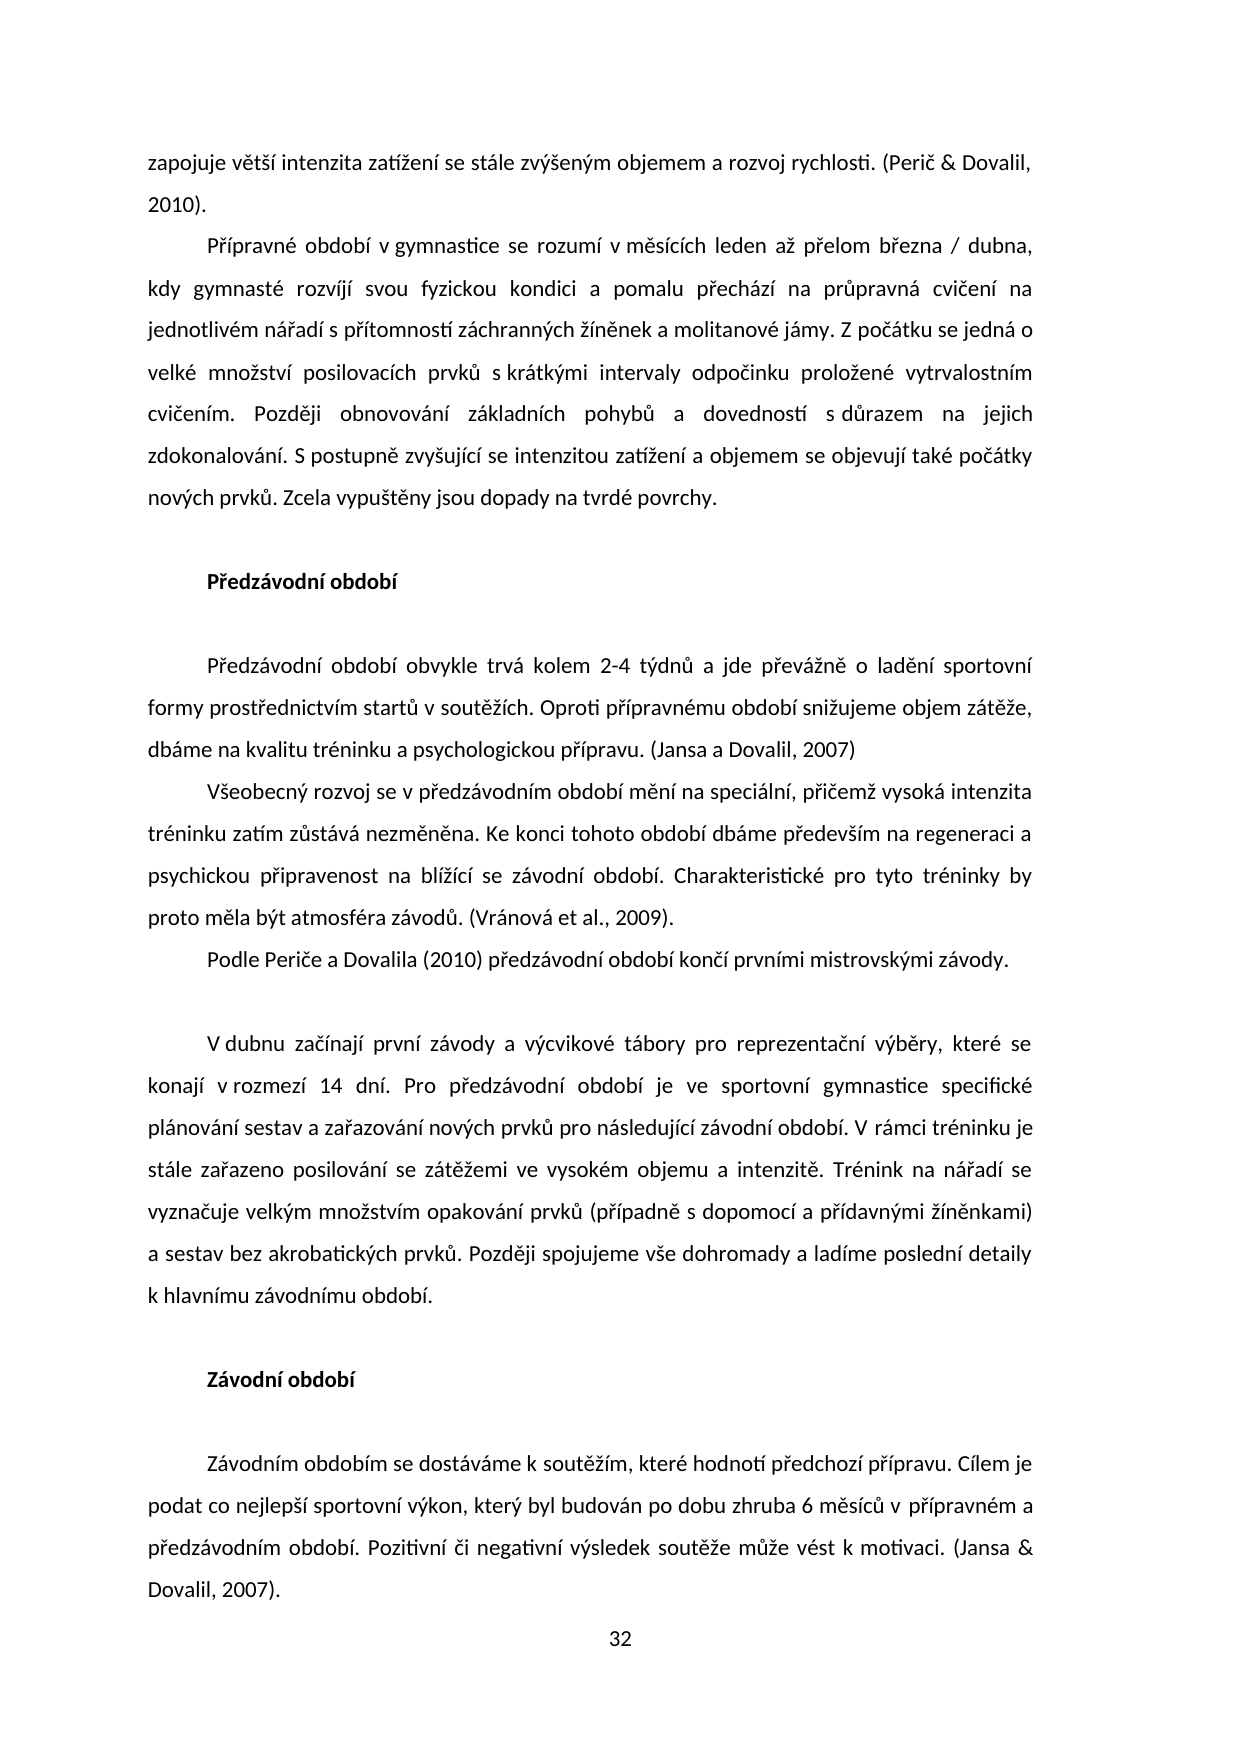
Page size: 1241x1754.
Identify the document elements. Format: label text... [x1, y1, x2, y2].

text Všeobecný rozvoj se v předzávodním období mění na speciální, přičemž vysoká intenzita tréninku zatím zůstává nezměněna. Ke konci tohoto období dbáme především na regeneraci a psychickou připravenost na blížící se závodní období. Charakteristické pro tyto tréninky by proto měla být atmosféra závodů. (Vránová et al., 2009). [148, 777, 1033, 931]
text Závodním obdobím se dostáváme k soutěžím, které hodnotí předchozí přípravu. Cílem je podat co nejlepší sportovní výkon, který byl budován po dobu zhruba 6 měsíců v přípravném a předzávodním období. Pozitivní či negativní výsledek soutěže může vést k motivaci. (Jansa & Dovalil, 2007). [148, 1449, 1033, 1603]
text Podle Periče a Dovalila (2010) předzávodní období končí prvními mistrovskými závody. [148, 945, 1033, 973]
text Závodní období [148, 1365, 1033, 1393]
text Přípravné období v gymnastice se rozumí v měsících leden až přelom března / dubna, kdy gymnasté rozvíjí svou fyzickou kondici a pomalu přechází na průpravná cvičení na jednotlivém nářadí s přítomností záchranných žíněnek a molitanové jámy. Z počátku se jedná o velké množství posilovacích prvků s krátkými intervaly odpočinku proložené vytrvalostním cvičením. Později obnovování základních pohybů a dovedností s důrazem na jejich zdokonalování. S postupně zvyšující se intenzitou zatížení a objemem se objevují také počátky nových prvků. Zcela vypuštěny jsou dopady na tvrdé povrchy. [148, 232, 1033, 512]
text V dubnu začínají první závody a výcvikové tábory pro reprezentační výběry, které se konají v rozmezí 14 dní. Pro předzávodní období je ve sportovní gymnastice specifické plánování sestav a zařazování nových prvků pro následující závodní období. V rámci tréninku je stále zařazeno posilování se zátěžemi ve vysokém objemu a intenzitě. Trénink na nářadí se vyznačuje velkým množstvím opakování prvků (případně s dopomocí a přídavnými žíněnkami) a sestav bez akrobatických prvků. Později spojujeme vše dohromady a ladíme poslední detaily k hlavnímu závodnímu období. [148, 1029, 1033, 1309]
text Předzávodní období obvykle trvá kolem 2-4 týdnů a jde převážně o ladění sportovní formy prostřednictvím startů v soutěžích. Oproti přípravnému období snižujeme objem zátěže, dbáme na kvalitu tréninku a psychologickou přípravu. (Jansa a Dovalil, 2007) [148, 651, 1033, 763]
text Předzávodní období [148, 567, 1033, 596]
